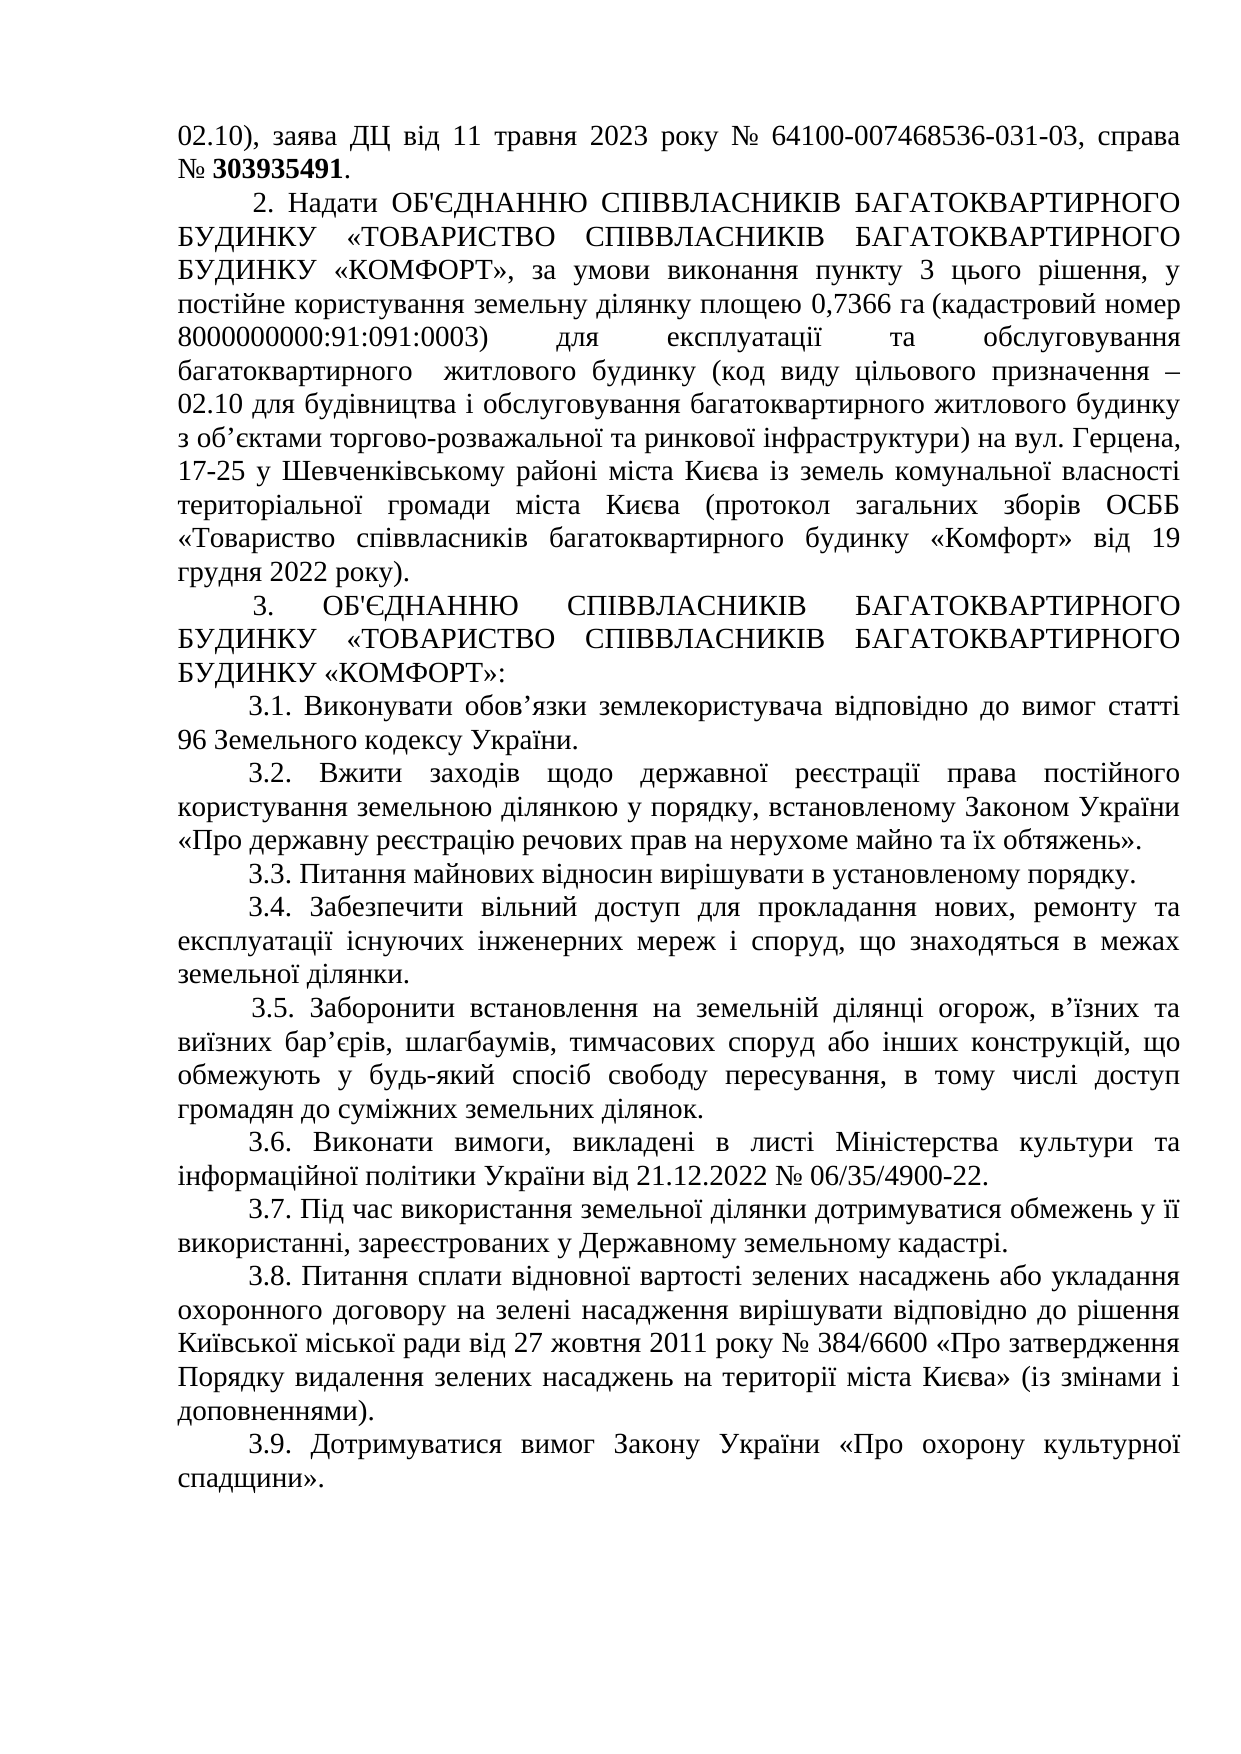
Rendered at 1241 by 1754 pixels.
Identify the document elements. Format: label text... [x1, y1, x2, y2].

text 2. Надати ОБ'ЄДНАННЮ СПІВВЛАСНИКІВ БАГАТОКВАРТИРНОГО БУДИНКУ «ТОВАРИСТВО СПІВВЛАСНИКІВ БАГАТОКВАРТИРНОГО БУДИНКУ «КОМФОРТ», за умови виконання пункту 3 цього рішення, у постійне користування земельну ділянку площею 0,7366 га (кадастровий номер 8000000000:91:091:0003) для експлуатації та обслуговування багатоквартирного житлового будинку (код виду цільового призначення – 02.10 для будівництва і обслуговування багатоквартирного житлового будинку з об’єктами торгово-розважальної та ринкової інфраструктури) на вул. Герцена, 17-25 у Шевченківському районі міста Києва із земель комунальної власності територіальної громади міста Києва (протокол загальних зборів ОСББ «Товариство співвласників багатоквартирного будинку «Комфорт» від 19 грудня 2022 року). [177, 185, 1181, 588]
text 3.4. Забезпечити вільний доступ для прокладання нових, ремонту та експлуатації існуючих інженерних мереж і споруд, що знаходяться в межах земельної ділянки. [177, 889, 1181, 990]
text 3.8. Питання сплати відновної вартості зелених насаджень або укладання охоронного договору на зелені насадження вирішувати відповідно до рішення Київської міської ради від 27 жовтня 2011 року № 384/6600 «Про затвердження Порядку видалення зелених насаджень на території міста Києва» (із змінами і доповненнями). [177, 1258, 1181, 1426]
text 3. ОБ'ЄДНАННЮ СПІВВЛАСНИКІВ БАГАТОКВАРТИРНОГО БУДИНКУ «ТОВАРИСТВО СПІВВЛАСНИКІВ БАГАТОКВАРТИРНОГО БУДИНКУ «КОМФОРТ»: [177, 588, 1181, 688]
text 3.5. Заборонити встановлення на земельній ділянці огорож, в’їзних та виїзних бар’єрів, шлагбаумів, тимчасових споруд або інших конструкцій, що обмежують у будь-який спосіб свободу пересування, в тому числі доступ громадян до суміжних земельних ділянок. [177, 990, 1181, 1124]
text 3.2. Вжити заходів щодо державної реєстрації права постійного користування земельною ділянкою у порядку, встановленому Законом України «Про державну реєстрацію речових прав на нерухоме майно та їх обтяжень». [177, 755, 1181, 856]
text 3.3. Питання майнових відносин вирішувати в установленому порядку. [177, 856, 1181, 889]
text 3.1. Виконувати обов’язки землекористувача відповідно до вимог статті 96 Земельного кодексу України. [177, 688, 1181, 755]
text 3.9. Дотримуватися вимог Закону України «Про охорону культурної спадщини». [177, 1426, 1181, 1493]
text 3.7. Під час використання земельної ділянки дотримуватися обмежень у її використанні, зареєстрованих у Державному земельному кадастрі. [177, 1191, 1181, 1258]
text 3.6. Виконати вимоги, викладені в листі Міністерства культури та інформаційної політики України від 21.12.2022 № 06/35/4900-22. [177, 1124, 1181, 1191]
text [177, 118, 1181, 185]
